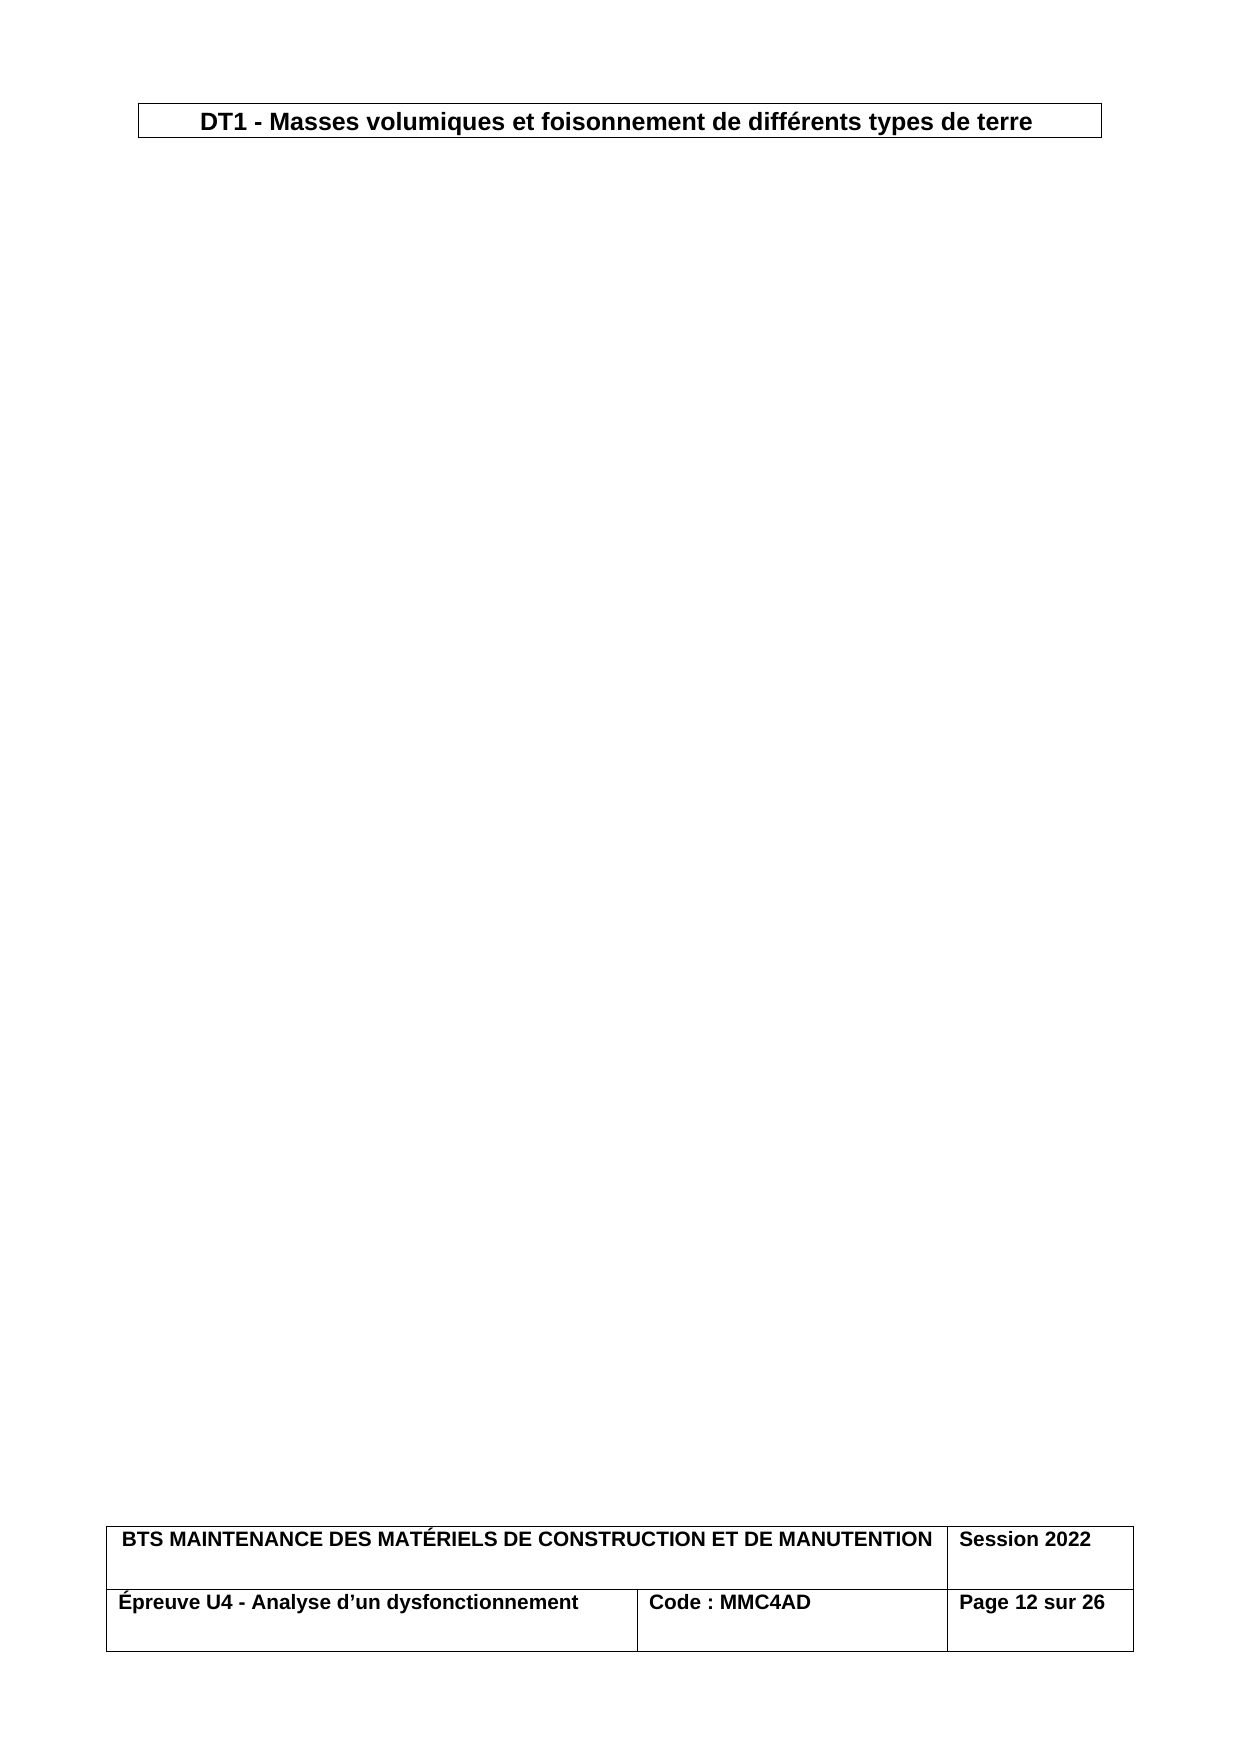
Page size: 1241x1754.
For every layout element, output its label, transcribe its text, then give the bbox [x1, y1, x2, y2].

text DT1 - Masses volumiques et foisonnement de différents types de terre [139, 104, 1101, 137]
